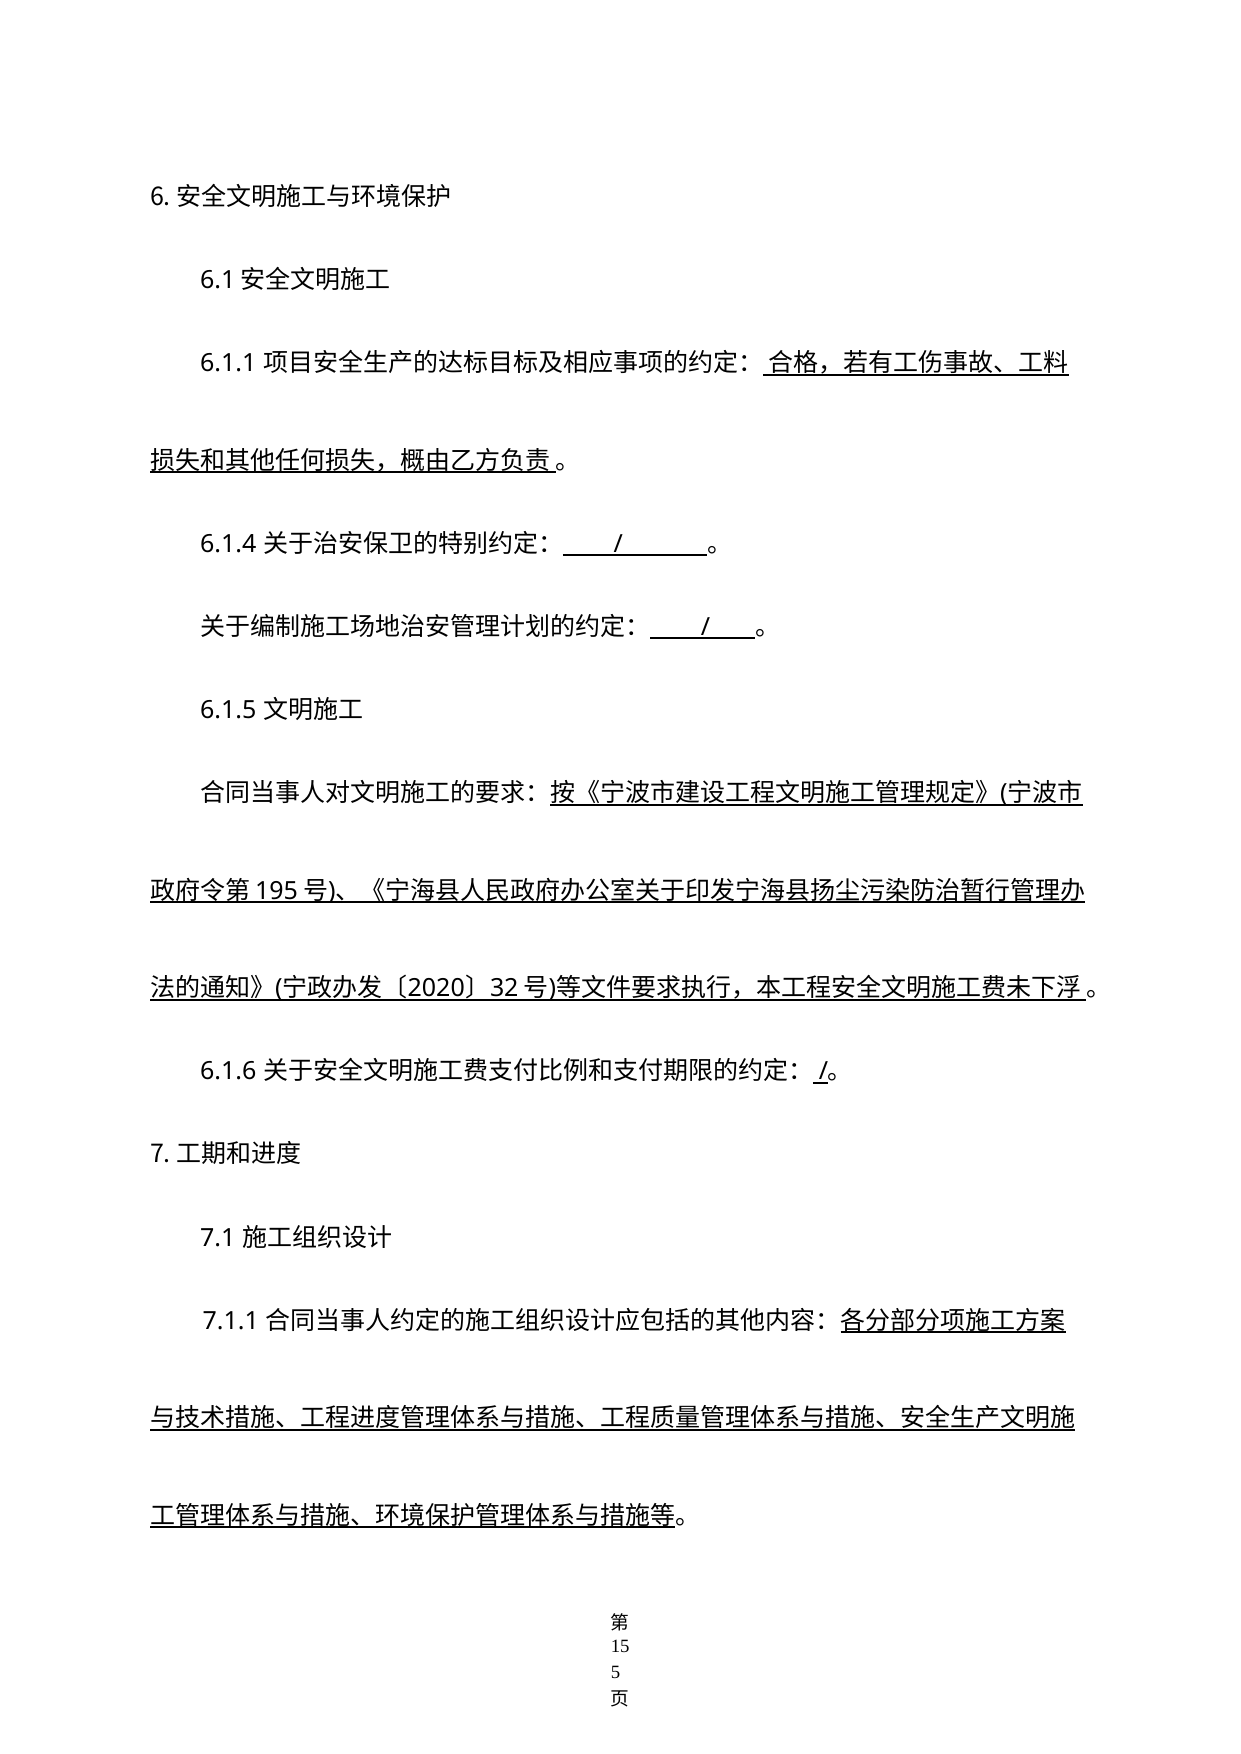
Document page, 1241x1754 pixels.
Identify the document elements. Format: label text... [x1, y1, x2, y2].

text 7.1.1 合同当事人约定的施工组织设计应包括的其他内容：各分部分项施工方案与技术措施、工程进度管理体系与措施、工程质量管理体系与措施、安全生产文明施工管理体系与措施、环境保护管理体系与措施等。 [150, 1286, 1090, 1546]
text 6.1.6 关于安全文明施工费支付比例和支付期限的约定： /。 [150, 1036, 1090, 1101]
text 6.1.1 项目安全生产的达标目标及相应事项的约定： 合格，若有工伤事故、工料损失和其他任何损失，概由乙方负责 。 [150, 328, 1090, 491]
text 6.1.4 关于治安保卫的特别约定： / 。 [150, 509, 1090, 574]
text 关于编制施工场地治安管理计划的约定： / 。 [150, 592, 1090, 657]
text 合同当事人对文明施工的要求：按《宁波市建设工程文明施工管理规定》(宁波市政府令第195号)、《宁海县人民政府办公室关于印发宁海县扬尘污染防治暂行管理办法的通知》(宁政办发〔2020〕32号)等文件要求执行，本工程安全文明施工费未下浮 。 [150, 758, 1090, 1018]
text 6.1安全文明施工 [150, 245, 1090, 310]
subtitle 7. 工期和进度 [150, 1119, 1090, 1184]
subtitle 6. 安全文明施工与环境保护 [150, 162, 1090, 227]
text 6.1.5 文明施工 [150, 675, 1090, 740]
text 7.1 施工组织设计 [150, 1203, 1090, 1268]
